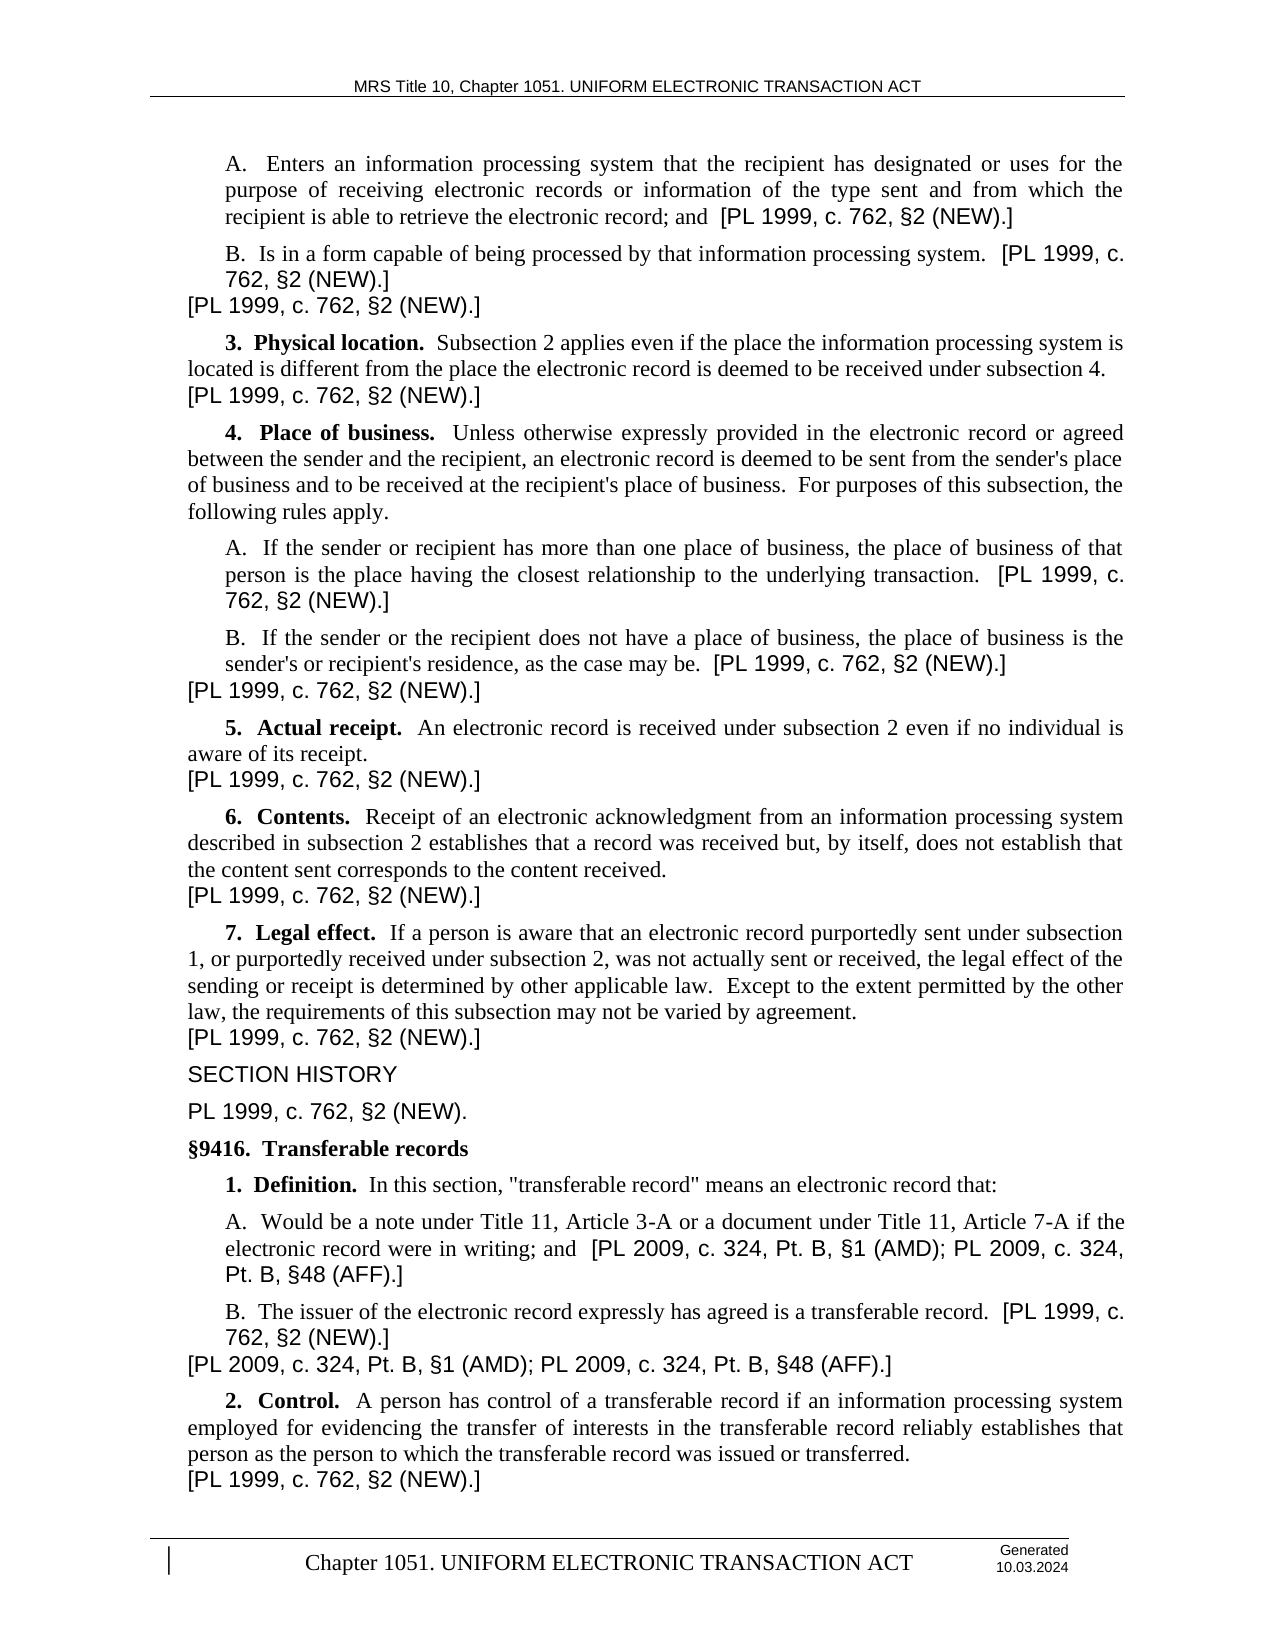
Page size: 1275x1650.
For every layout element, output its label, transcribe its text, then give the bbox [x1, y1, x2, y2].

text 1. Definition. In this section, "transferable record" means an electronic record that: [187, 1171, 1125, 1198]
text A. If the sender or recipient has more than one place of business, the place of business of that person is the place having the closest relationship to the underlying transaction. [PL 1999, c. 762, §2 (NEW).] [225, 534, 1125, 614]
text A. Enters an information processing system that the recipient has designated or uses for the purpose of receiving electronic records or information of the type sent and from which the recipient is able to retrieve the electronic record; and [PL 1999, c. 762, §2 (NEW).] [225, 150, 1125, 229]
text [PL 1999, c. 762, §2 (NEW).] [187, 1466, 1125, 1493]
text [PL 2009, c. 324, Pt. B, §1 (AMD); PL 2009, c. 324, Pt. B, §48 (AFF).] [187, 1351, 1125, 1377]
text 5. Actual receipt. An electronic record is received under subsection 2 even if no individual is aware of its receipt. [187, 714, 1125, 766]
text B. The issuer of the electronic record expressly has agreed is a transferable record. [PL 1999, c. 762, §2 (NEW).] [225, 1298, 1125, 1351]
text 6. Contents. Receipt of an electronic acknowledgment from an information processing system described in subsection 2 establishes that a record was received but, by itself, does not establish that the content sent corresponds to the content received. [187, 803, 1125, 882]
text 7. Legal effect. If a person is aware that an electronic record purportedly sent under subsection 1, or purportedly received under subsection 2, was not actually sent or received, the legal effect of the sending or receipt is determined by other applicable law. Except to the extent permitted by the other law, the requirements of this subsection may not be varied by agreement. [187, 919, 1125, 1024]
text [PL 1999, c. 762, §2 (NEW).] [187, 1024, 1125, 1051]
text 4. Place of business. Unless otherwise expressly provided in the electronic record or agreed between the sender and the recipient, an electronic record is deemed to be sent from the sender's place of business and to be received at the recipient's place of business. For purposes of this subsection, the following rules apply. [187, 419, 1125, 524]
text B. Is in a form capable of being processed by that information processing system. [PL 1999, c. 762, §2 (NEW).] [225, 239, 1125, 292]
text [PL 1999, c. 762, §2 (NEW).] [187, 766, 1125, 793]
text [PL 1999, c. 762, §2 (NEW).] [187, 882, 1125, 908]
text §9416. Transferable records [187, 1135, 1125, 1161]
text [PL 1999, c. 762, §2 (NEW).] [187, 292, 1125, 319]
text PL 1999, c. 762, §2 (NEW). [187, 1098, 1125, 1124]
text 3. Physical location. Subsection 2 applies even if the place the information processing system is located is different from the place the electronic record is deemed to be received under subsection 4. [187, 329, 1125, 382]
text [PL 1999, c. 762, §2 (NEW).] [187, 382, 1125, 408]
text B. If the sender or the recipient does not have a place of business, the place of business is the sender's or recipient's residence, as the case may be. [PL 1999, c. 762, §2 (NEW).] [225, 624, 1125, 677]
text SECTION HISTORY [187, 1061, 1125, 1087]
text [PL 1999, c. 762, §2 (NEW).] [187, 677, 1125, 703]
text A. Would be a note under Title 11, Article 3‑A or a document under Title 11, Article 7‑A if the electronic record were in writing; and [PL 2009, c. 324, Pt. B, §1 (AMD); PL 2009, c. 324, Pt. B, §48 (AFF).] [225, 1208, 1125, 1287]
text 2. Control. A person has control of a transferable record if an information processing system employed for evidencing the transfer of interests in the transferable record reliably establishes that person as the person to which the transferable record was issued or transferred. [187, 1387, 1125, 1466]
